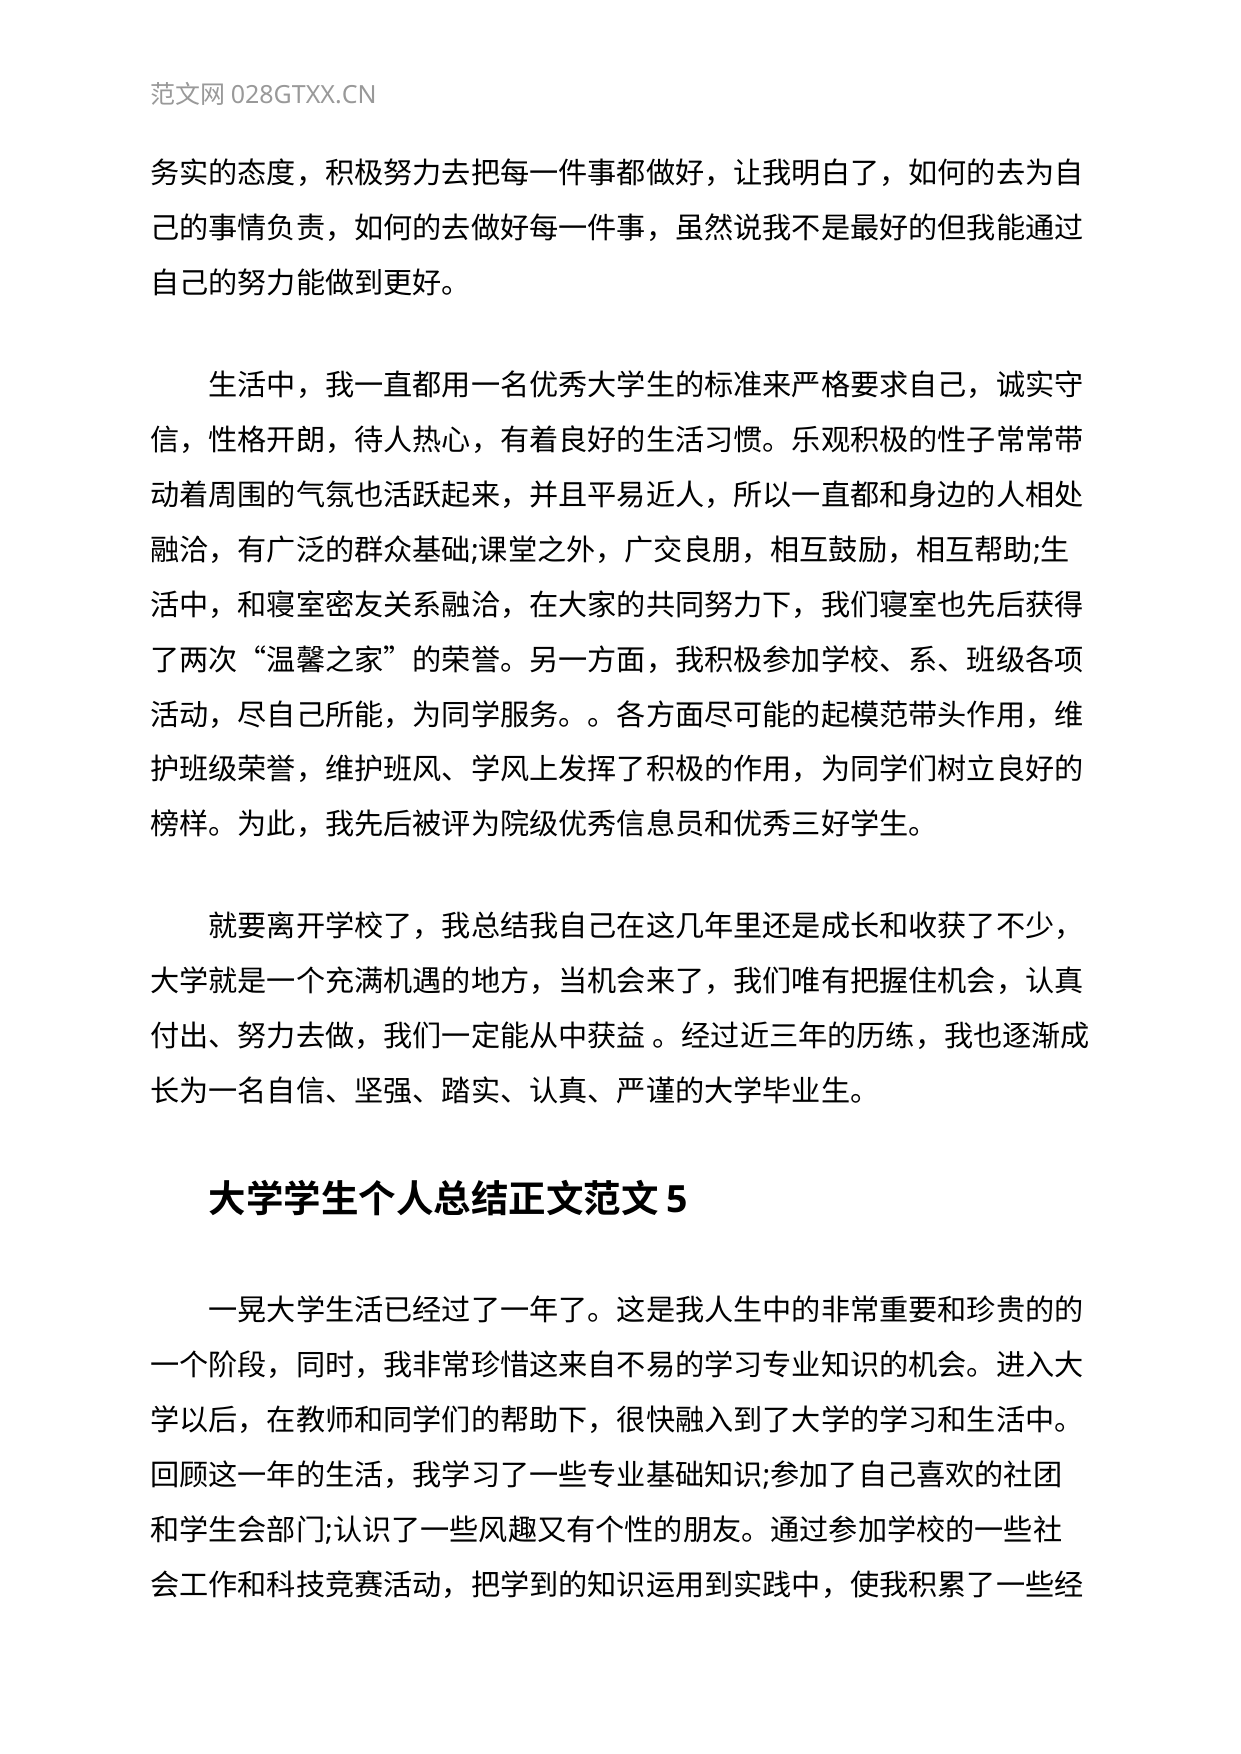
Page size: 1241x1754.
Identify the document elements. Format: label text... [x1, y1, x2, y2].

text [150, 1287, 1090, 1604]
text 大学学生个人总结正文范文5 [150, 1169, 1090, 1223]
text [150, 150, 1090, 302]
text 就要离开学校了，我总结我自己在这几年里还是成长和收获了不少，大学就是一个充满机遇的地方，当机会来了，我们唯有把握住机会，认真付出、努力去做，我们一定能从中获益 。经过近三年的历练，我也逐渐成长为一名自信、坚强、踏实、认真、严谨的大学毕业生。 [150, 903, 1090, 1109]
text 生活中，我一直都用一名优秀大学生的标准来严格要求自己，诚实守信，性格开朗，待人热心，有着良好的生活习惯。乐观积极的性子常常带动着周围的气氛也活跃起来，并且平易近人，所以一直都和身边的人相处融洽，有广泛的群众基础;课堂之外，广交良朋，相互鼓励，相互帮助;生活中，和寝室密友关系融洽，在大家的共同努力下，我们寝室也先后获得了两次“温馨之家”的荣誉。另一方面，我积极参加学校、系、班级各项活动，尽自己所能，为同学服务。。各方面尽可能的起模范带头作用，维护班级荣誉，维护班风、学风上发挥了积极的作用，为同学们树立良好的榜样。为此，我先后被评为院级优秀信息员和优秀三好学生。 [150, 362, 1090, 843]
